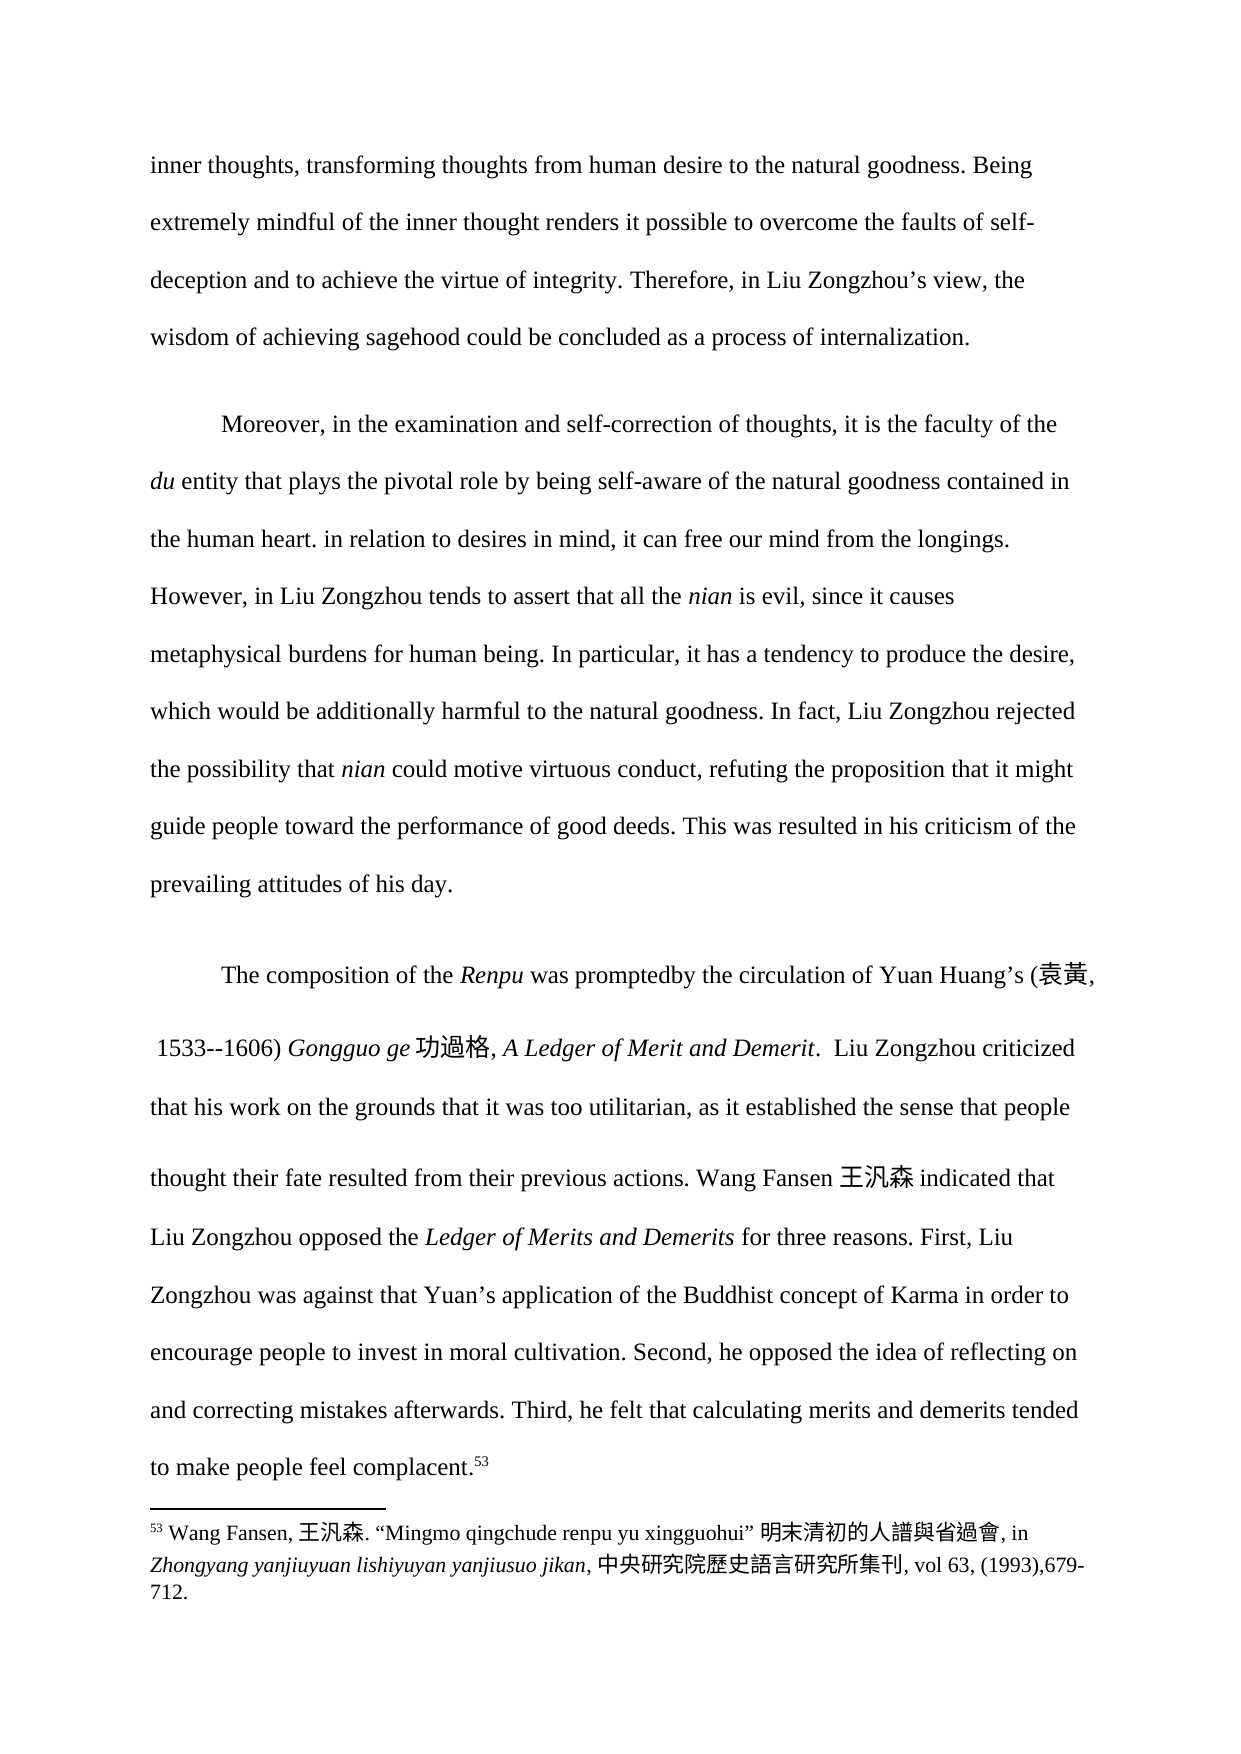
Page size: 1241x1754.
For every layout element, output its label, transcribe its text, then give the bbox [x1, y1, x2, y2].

text Moreover, in the examination and self-correction of thoughts, it is the faculty of the du entity that plays the pivotal role by being self-aware of the natural goodness contained in the human heart. in relation to desires in mind, it can free our mind from the longings. However, in Liu Zongzhou tends to assert that all the nian is evil, since it causes metaphysical burdens for human being. In particular, it has a tendency to produce the desire, which would be additionally harmful to the natural goodness. In fact, Liu Zongzhou rejected the possibility that nian could motive virtuous conduct, refuting the proposition that it might guide people toward the performance of good deeds. This was resulted in his criticism of the prevailing attitudes of his day. [150, 409, 1090, 897]
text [150, 150, 1090, 351]
text The composition of the Renpu was promptedby the circulation of Yuan Huang’s (袁黃, 1533--1606) Gongguo ge功過格, A Ledger of Merit and Demerit. Liu Zongzhou criticized that his work on the grounds that it was too utilitarian, as it established the sense that people thought their fate resulted from their previous actions. Wang Fansen 王汎森indicated that Liu Zongzhou opposed the Ledger of Merits and Demerits for three reasons. First, Liu Zongzhou was against that Yuan’s application of the Buddhist concept of Karma in order to encourage people to invest in moral cultivation. Second, he opposed the idea of reflecting on and correcting mistakes afterwards. Third, he felt that calculating merits and demerits tended to make people feel complacent. [150, 955, 1090, 1481]
